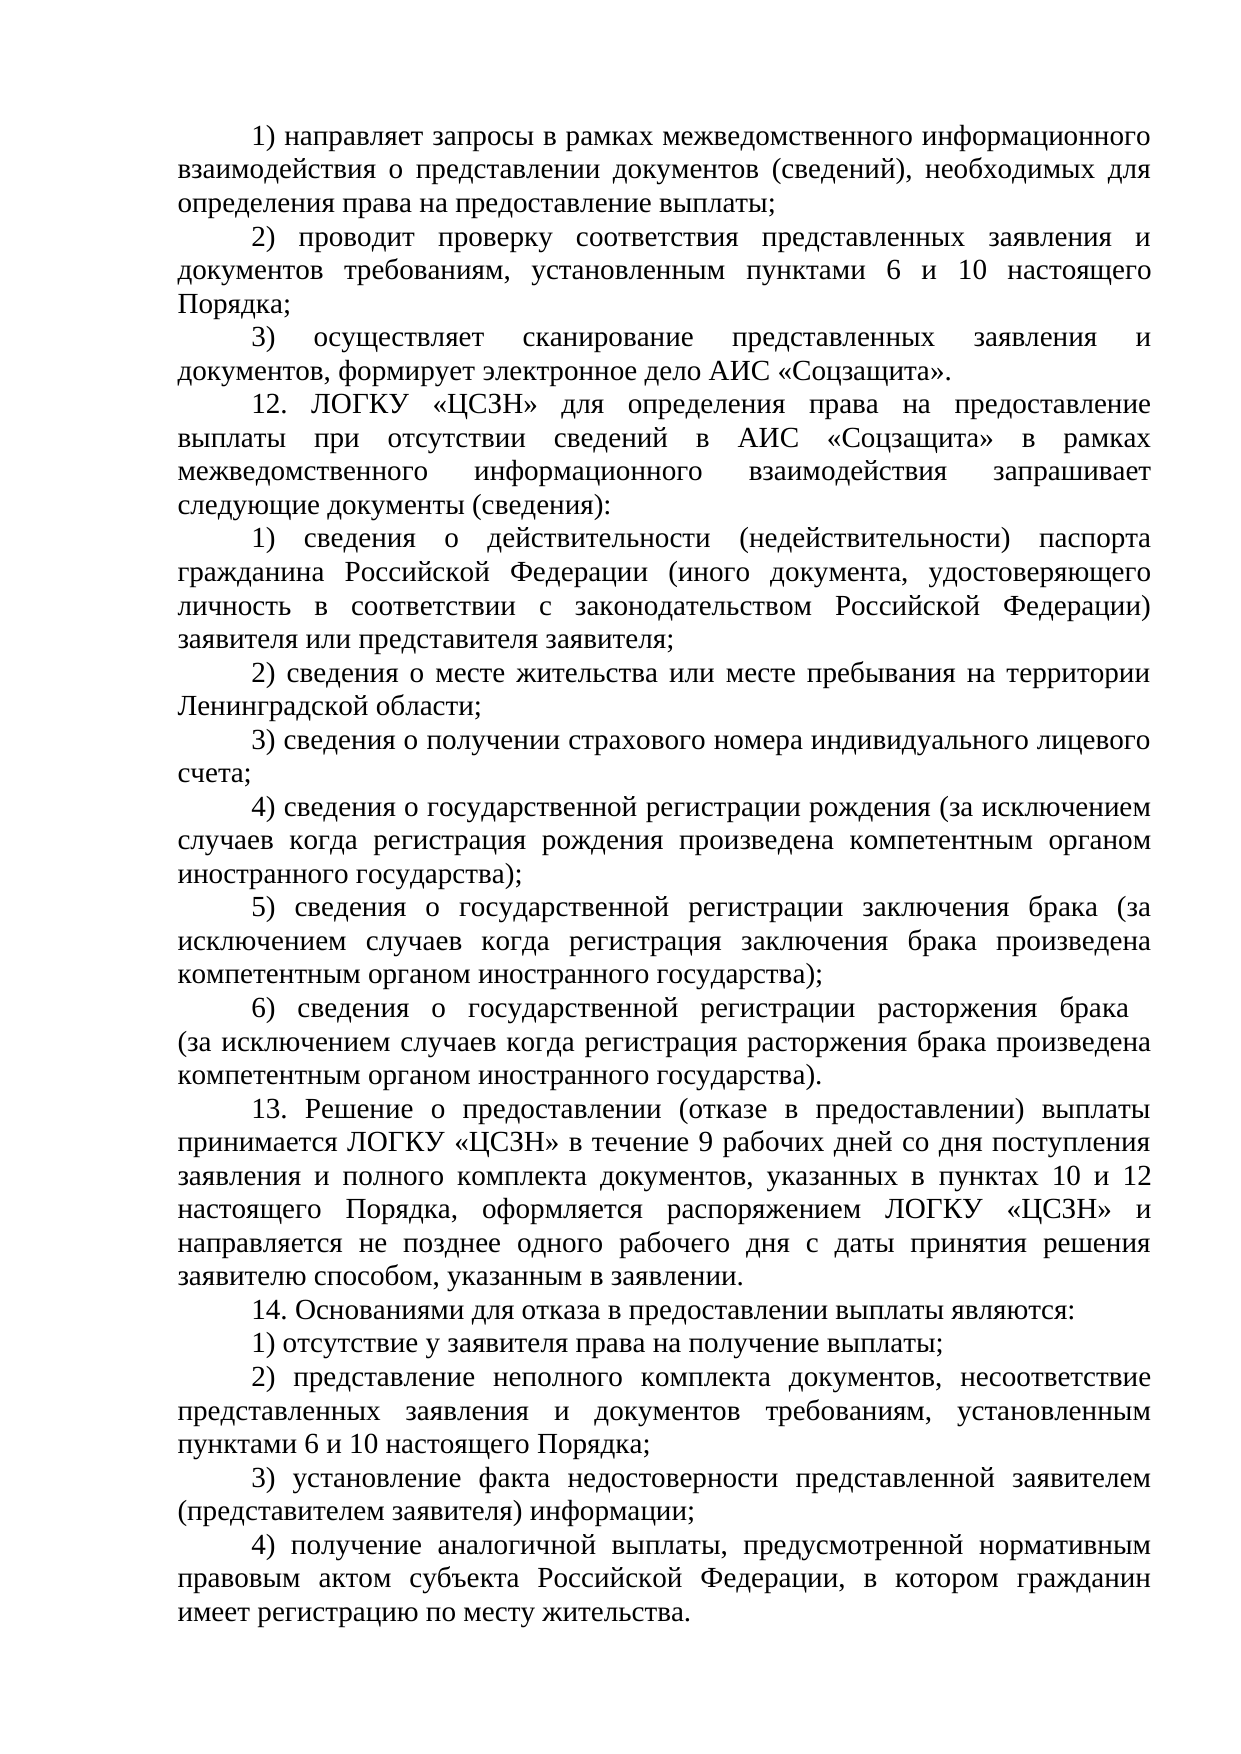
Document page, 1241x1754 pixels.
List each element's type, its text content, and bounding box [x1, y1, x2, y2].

text 2) представление неполного комплекта документов, несоответствие представленных заявления и документов требованиям, установленным пунктами 6 и 10 настоящего Порядка; [177, 1359, 1152, 1460]
text 4) получение аналогичной выплаты, предусмотренной нормативным правовым актом субъекта Российской Федерации, в котором гражданин имеет регистрацию по месту жительства. [177, 1527, 1152, 1627]
text 14. Основаниями для отказа в предоставлении выплаты являются: [177, 1292, 1152, 1326]
text 5) сведения о государственной регистрации заключения брака (за исключением случаев когда регистрация заключения брака произведена компетентным органом иностранного государства); [177, 889, 1152, 990]
text 3) осуществляет сканирование представленных заявления и документов, формирует электронное дело АИС «Соцзащита». [177, 319, 1152, 386]
text 1) сведения о действительности (недействительности) паспорта гражданина Российской Федерации (иного документа, удостоверяющего личность в соответствии с законодательством Российской Федерации) заявителя или представителя заявителя; [177, 521, 1152, 655]
text 6) сведения о государственной регистрации расторжения брака (за исключением случаев когда регистрация расторжения брака произведена компетентным органом иностранного государства). [177, 990, 1152, 1091]
text 13. Решение о предоставлении (отказе в предоставлении) выплаты принимается ЛОГКУ «ЦСЗН» в течение 9 рабочих дней со дня поступления заявления и полного комплекта документов, указанных в пунктах 10 и 12 настоящего Порядка, оформляется распоряжением ЛОГКУ «ЦСЗН» и направляется не позднее одного рабочего дня с даты принятия решения заявителю способом, указанным в заявлении. [177, 1091, 1152, 1292]
text 3) установление факта недостоверности представленной заявителем (представителем заявителя) информации; [177, 1460, 1152, 1527]
text 4) сведения о государственной регистрации рождения (за исключением случаев когда регистрация рождения произведена компетентным органом иностранного государства); [177, 789, 1152, 889]
text 1) направляет запросы в рамках межведомственного информационного взаимодействия о представлении документов (сведений), необходимых для определения права на предоставление выплаты; [177, 118, 1152, 219]
text 2) проводит проверку соответствия представленных заявления и документов требованиям, установленным пунктами 6 и 10 настоящего Порядка; [177, 219, 1152, 319]
text 3) сведения о получении страхового номера индивидуального лицевого счета; [177, 722, 1152, 789]
text 2) сведения о месте жительства или месте пребывания на территории Ленинградской области; [177, 655, 1152, 722]
text 1) отсутствие у заявителя права на получение выплаты; [177, 1326, 1152, 1359]
text 12. ЛОГКУ «ЦСЗН» для определения права на предоставление выплаты при отсутствии сведений в АИС «Соцзащита» в рамках межведомственного информационного взаимодействия запрашивает следующие документы (сведения): [177, 386, 1152, 521]
